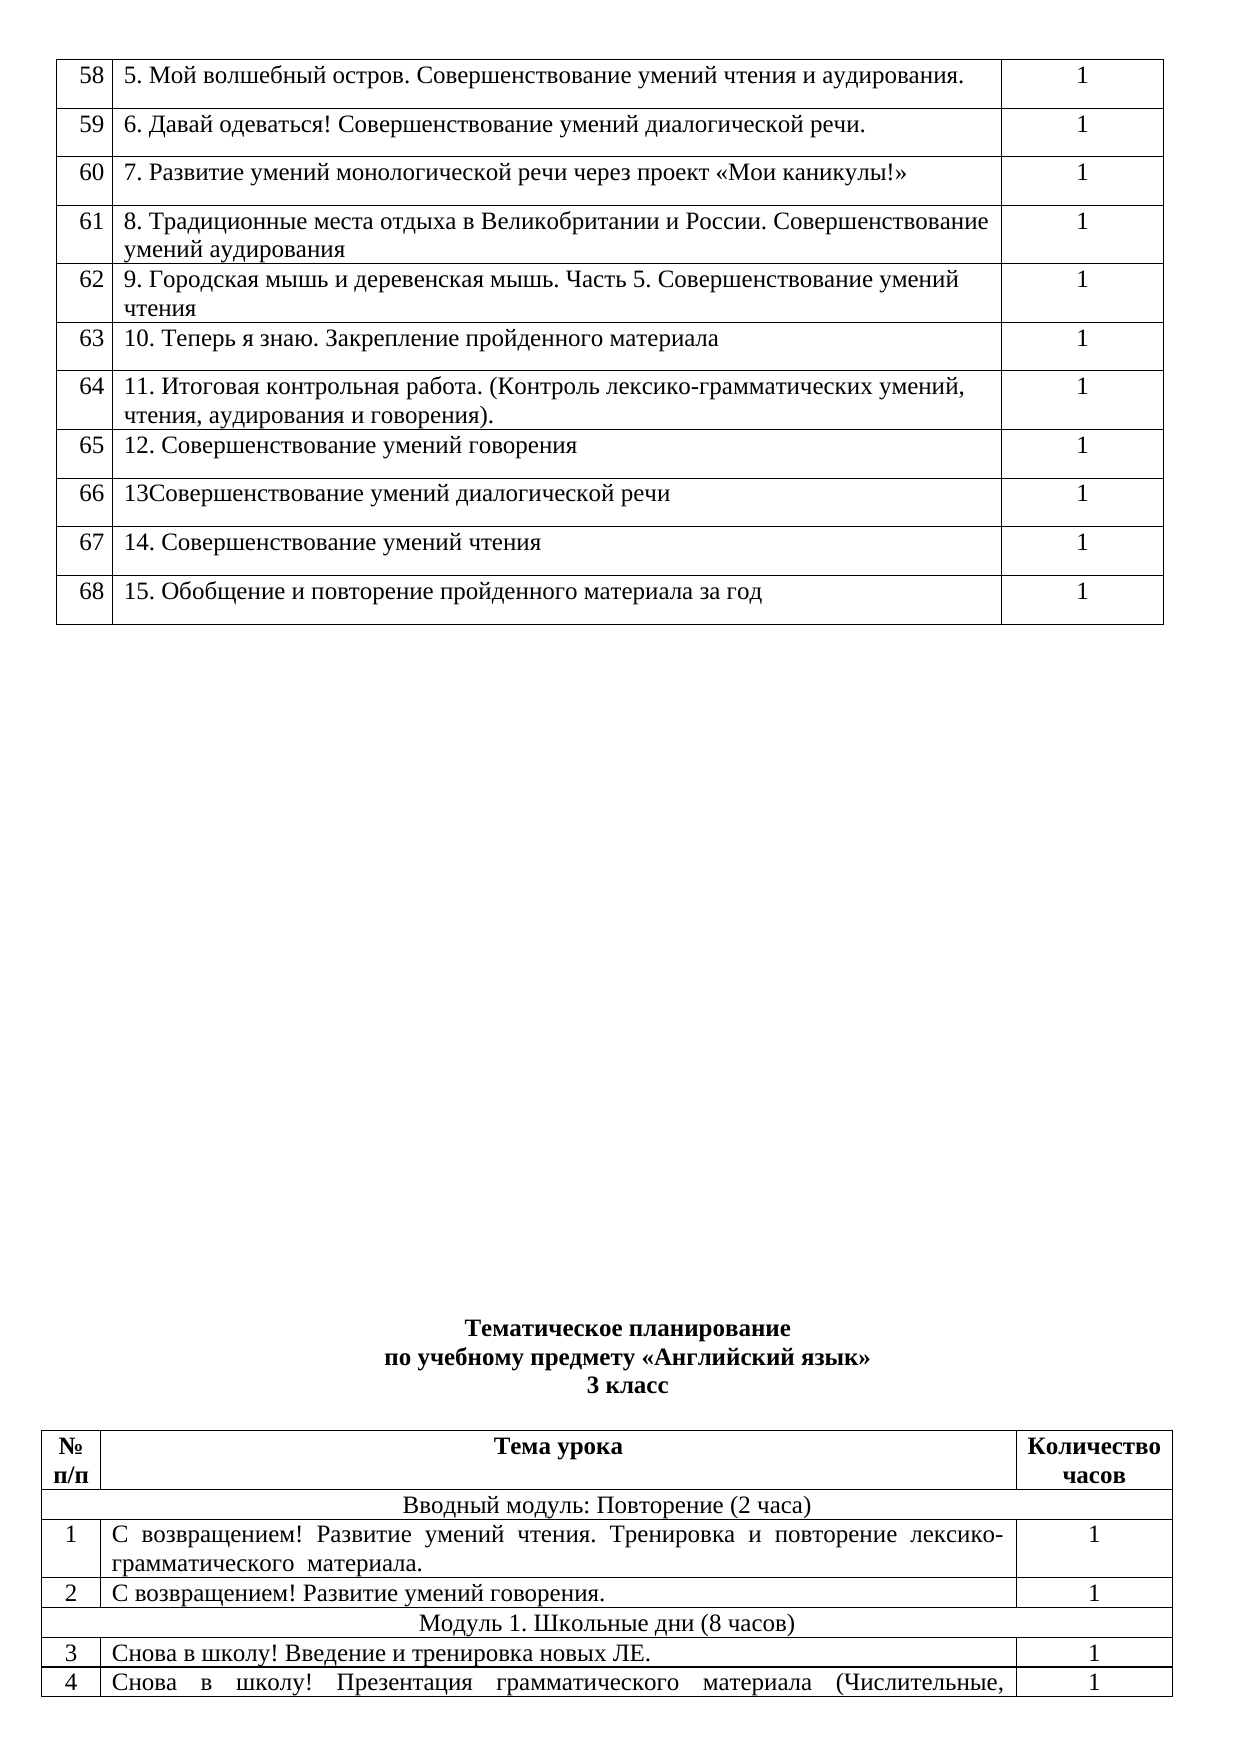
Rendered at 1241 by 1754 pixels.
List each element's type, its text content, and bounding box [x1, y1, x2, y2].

table_header Количество часов [1017, 1431, 1172, 1489]
table_cell 4 [42, 1668, 100, 1696]
table_header Тема урока [101, 1431, 1016, 1489]
table_cell 1 [1002, 430, 1163, 477]
table_cell 58 [57, 60, 112, 108]
table_cell 15. Обобщение и повторение пройденного материала за год [113, 576, 1001, 624]
table_cell 8. Традиционные места отдыха в Великобритании и России. Совершенствование умений аудирования [113, 206, 1001, 263]
table_cell 9. Городская мышь и деревенская мышь. Часть 5. Совершенствование умений чтения [113, 264, 1001, 322]
table_cell 63 [57, 323, 112, 370]
table_cell 62 [57, 264, 112, 322]
text Тематическое планирование [103, 1313, 1152, 1342]
table_cell 1 [1002, 479, 1163, 526]
table_cell 1 [1002, 323, 1163, 370]
table_cell 11. Итоговая контрольная работа. (Контроль лексико-грамматических умений, чтения, аудирования и говорения). [113, 371, 1001, 429]
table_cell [101, 1668, 1016, 1696]
table_cell 14. Совершенствование умений чтения [113, 527, 1001, 575]
table_cell 1 [1017, 1638, 1172, 1666]
table_cell 1 [1002, 109, 1163, 156]
table_cell 1 [1002, 576, 1163, 624]
table_cell 60 [57, 157, 112, 205]
table_cell 1 [42, 1520, 100, 1577]
table_cell С возвращением! Развитие умений чтения. Тренировка и повторение лексико-грамматического материала. [101, 1520, 1016, 1577]
table_cell 66 [57, 479, 112, 526]
table_cell 5. Мой волшебный остров. Совершенствование умений чтения и аудирования. [113, 60, 1001, 108]
table_cell Снова в школу! Введение и тренировка новых ЛЕ. [101, 1638, 1016, 1666]
table_cell 12. Совершенствование умений говорения [113, 430, 1001, 477]
table_cell 68 [57, 576, 112, 624]
table_cell 64 [57, 371, 112, 429]
table_cell 3 [42, 1638, 100, 1666]
table_cell 7. Развитие умений монологической речи через проект «Мои каникулы!» [113, 157, 1001, 205]
table_cell 61 [57, 206, 112, 263]
table_cell 13Совершенствование умений диалогической речи [113, 479, 1001, 526]
table_cell 10. Теперь я знаю. Закрепление пройденного материала [113, 323, 1001, 370]
table_cell Модуль 1. Школьные дни (8 часов) [42, 1608, 1172, 1637]
table_cell 2 [42, 1578, 100, 1607]
table_cell 65 [57, 430, 112, 477]
table_cell 67 [57, 527, 112, 575]
table_cell Вводный модуль: Повторение (2 часа) [42, 1490, 1172, 1518]
table_cell 1 [1017, 1520, 1172, 1577]
table_cell 1 [1002, 264, 1163, 322]
table_cell 1 [1002, 206, 1163, 263]
table_cell 59 [57, 109, 112, 156]
table_cell 6. Давай одеваться! Совершенствование умений диалогической речи. [113, 109, 1001, 156]
table_cell 1 [1002, 371, 1163, 429]
table_cell 1 [1002, 527, 1163, 575]
table_cell С возвращением! Развитие умений говорения. [101, 1578, 1016, 1607]
table_header № п/п [42, 1431, 100, 1489]
table_cell 1 [1017, 1668, 1172, 1696]
table_cell 1 [1002, 60, 1163, 108]
table_cell 1 [1017, 1578, 1172, 1607]
text 3 класс [103, 1370, 1152, 1399]
text по учебному предмету «Английский язык» [103, 1342, 1152, 1370]
table_cell 1 [1002, 157, 1163, 205]
